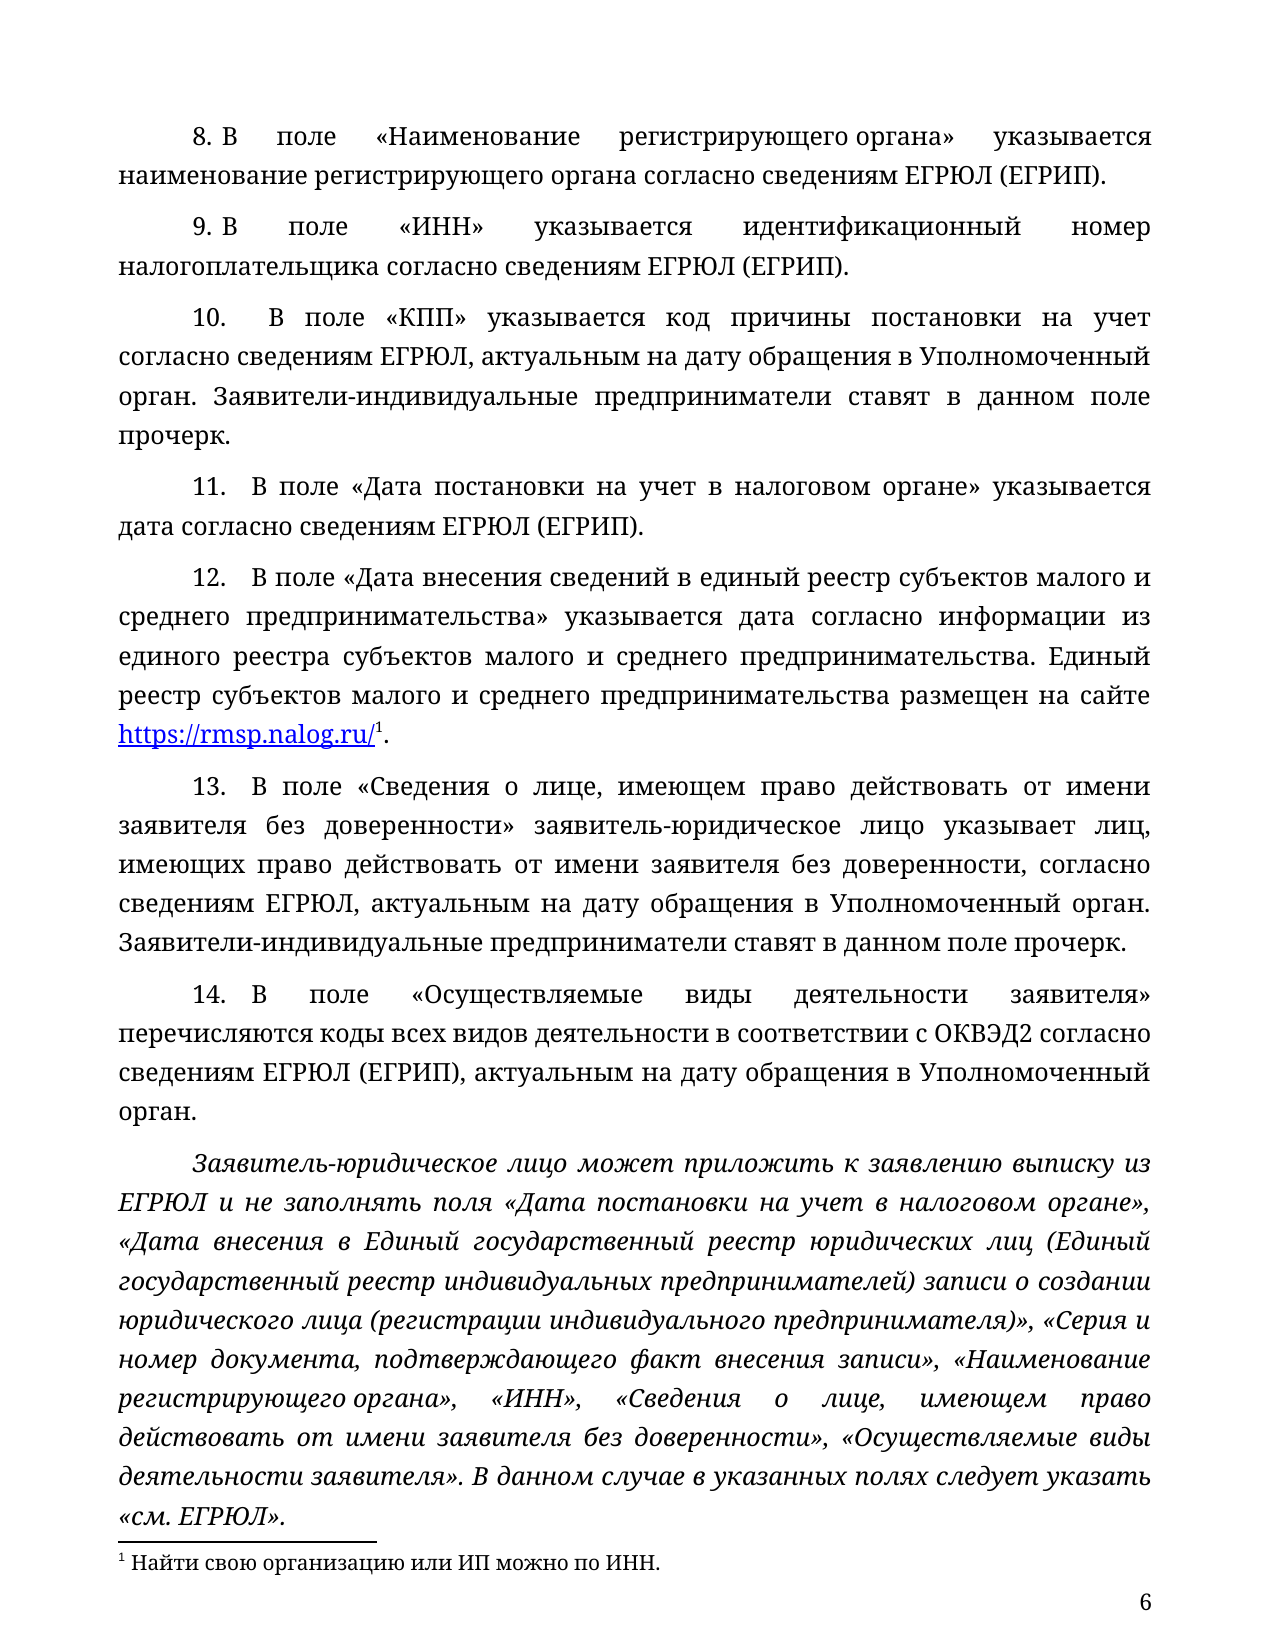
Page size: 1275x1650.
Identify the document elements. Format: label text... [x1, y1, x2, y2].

list В поле «Дата внесения сведений в единый реестр субъектов малого и среднего предпринимательства» указывается дата согласно информации из единого реестра субъектов малого и среднего предпринимательства. Единый реестр субъектов малого и среднего предпринимательства размещен на сайте https://rmsp.nalog.ru/. [118, 560, 1152, 751]
list Заявитель-юридическое лицо может приложить к заявлению выписку из ЕГРЮЛ и не заполнять поля «Дата постановки на учет в налоговом органе», «Дата внесения в Единый государственный реестр юридических лиц (Единый государственный реестр индивидуальных предпринимателей) записи о создании юридического лица (регистрации индивидуального предпринимателя)», «Серия и номер документа, подтверждающего факт внесения записи», «Наименование регистрирующего органа», «ИНН», «Сведения о лице, имеющем право действовать от имени заявителя без доверенности», «Осуществляемые виды деятельности заявителя». В данном случае в указанных полях следует указать «см. ЕГРЮЛ». [118, 1146, 1152, 1532]
list В поле «ИНН» указывается идентификационный номер налогоплательщика согласно сведениям ЕГРЮЛ (ЕГРИП). [118, 209, 1152, 282]
list В поле «Сведения о лице, имеющем право действовать от имени заявителя без доверенности» заявитель-юридическое лицо указывает лиц, имеющих право действовать от имени заявителя без доверенности, согласно сведениям ЕГРЮЛ, актуальным на дату обращения в Уполномоченный орган. Заявители-индивидуальные предприниматели ставят в данном поле прочерк. [118, 768, 1152, 959]
list В поле «Наименование регистрирующего органа» указывается наименование регистрирующего органа согласно сведениям ЕГРЮЛ (ЕГРИП). [118, 118, 1152, 191]
list В поле «Дата постановки на учет в налоговом органе» указывается дата согласно сведениям ЕГРЮЛ (ЕГРИП). [118, 469, 1152, 542]
list В поле «Осуществляемые виды деятельности заявителя» перечисляются коды всех видов деятельности в соответствии с ОКВЭД2 согласно сведениям ЕГРЮЛ (ЕГРИП), актуальным на дату обращения в Уполномоченный орган. [118, 976, 1152, 1128]
list В поле «КПП» указывается код причины постановки на учет согласно сведениям ЕГРЮЛ, актуальным на дату обращения в Уполномоченный орган. Заявители-индивидуальные предприниматели ставят в данном поле прочерк. [118, 300, 1152, 451]
